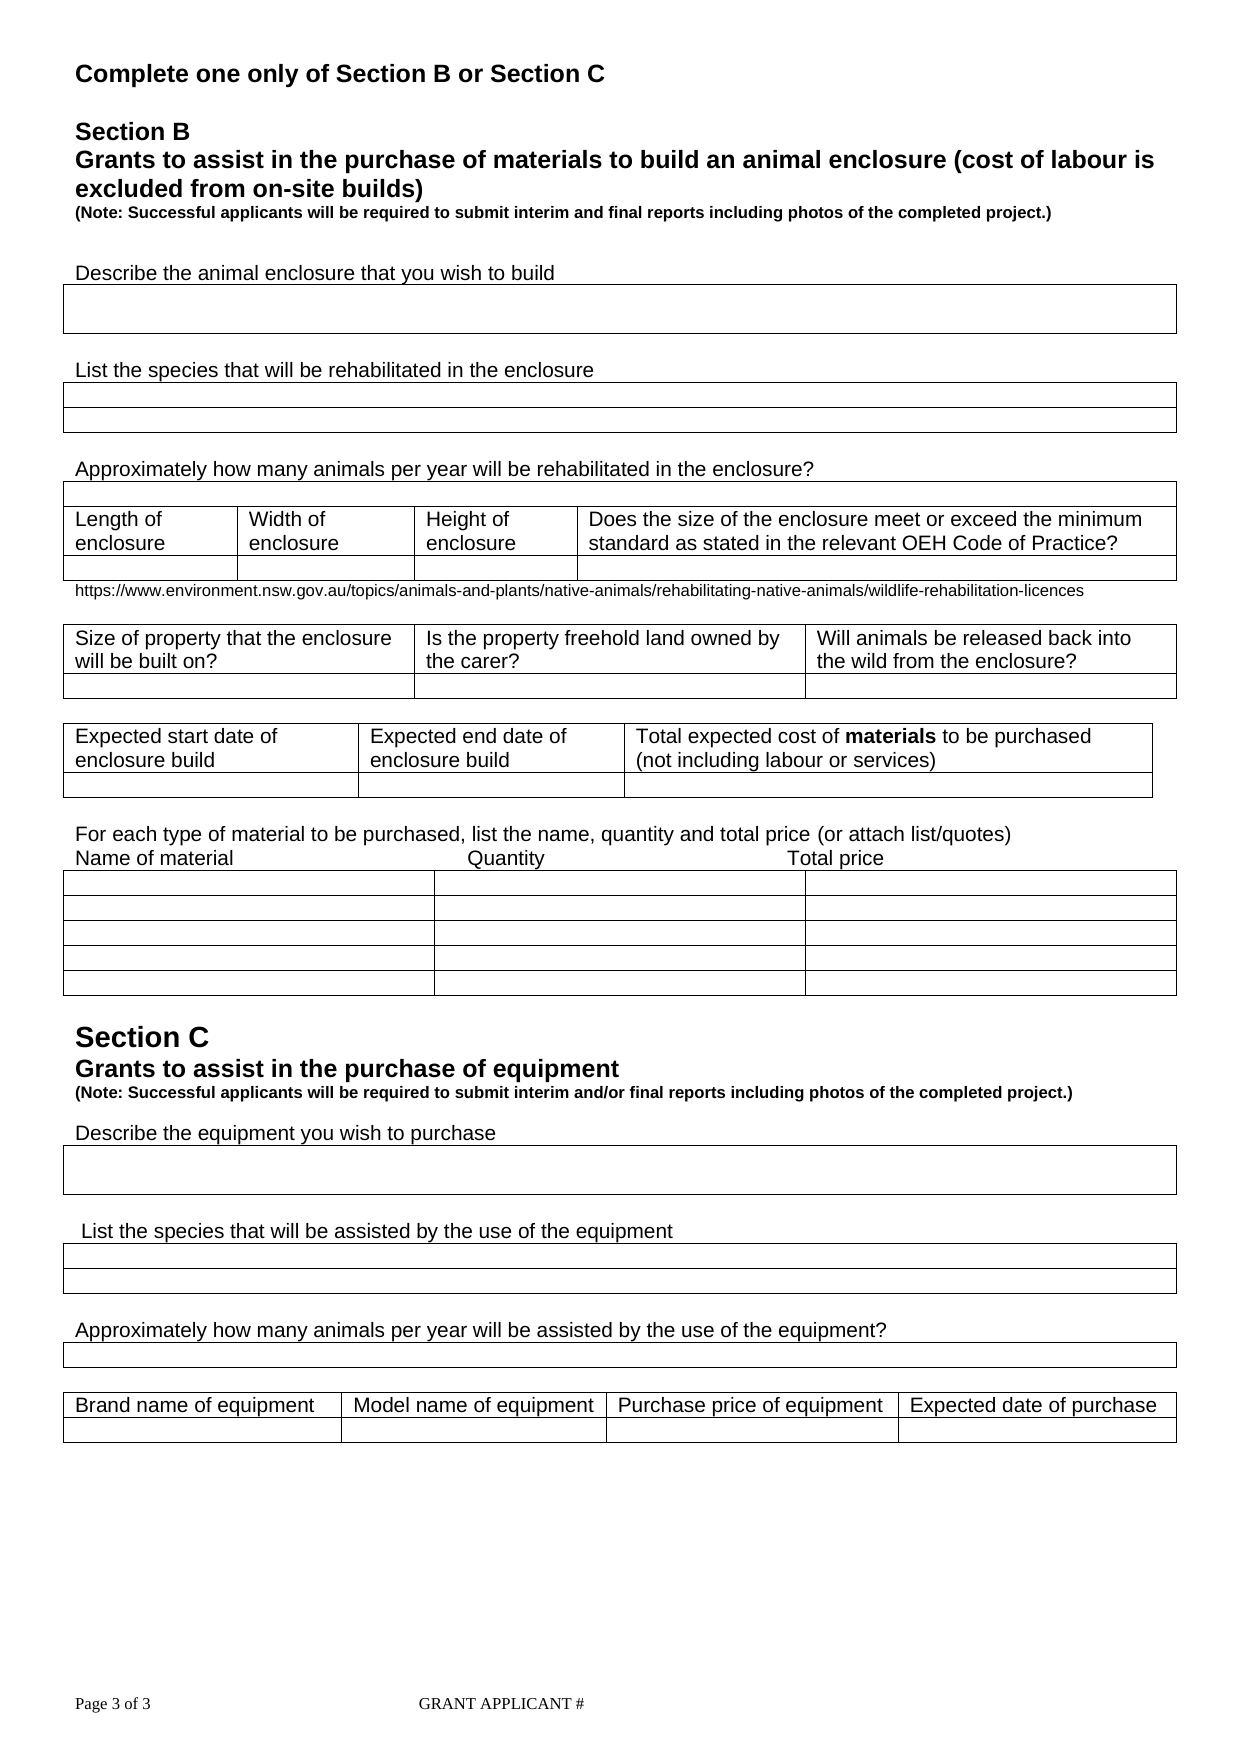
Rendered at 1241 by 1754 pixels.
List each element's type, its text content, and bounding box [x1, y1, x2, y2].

text Approximately how many animals per year will be rehabilitated in the enclosure? [75, 457, 1165, 481]
table_header Purchase price of equipment [607, 1393, 898, 1417]
table_cell [64, 1418, 341, 1442]
table_header Model name of equipment [342, 1393, 606, 1417]
text (Note: Successful applicants will be required to submit interim and final reports including photos of the completed project.) [75, 203, 1165, 222]
table_header [64, 285, 1176, 333]
table_cell [64, 773, 358, 797]
table_header Expected date of purchase [899, 1393, 1176, 1417]
text Grants to assist in the purchase of materials to build an animal enclosure (cost of labour is excluded from on-site builds) [75, 145, 1165, 203]
table_cell [64, 946, 434, 970]
table_header [64, 383, 1176, 407]
table_cell [435, 896, 805, 920]
table_cell [64, 556, 237, 580]
text https://www.environment.nsw.gov.au/topics/animals-and-plants/native-animals/rehabilitating-native-animals/wildlife-rehabilitation-licences [75, 581, 1165, 600]
text Section C [75, 1020, 1165, 1054]
text Complete one only of Section B or Section C [75, 59, 1165, 88]
table_cell [415, 556, 577, 580]
table_cell [806, 946, 1176, 970]
table_cell Length of enclosure [64, 507, 237, 555]
table_cell [415, 674, 805, 698]
table_cell [359, 773, 624, 797]
table_header Size of property that the enclosure will be built on? [64, 625, 414, 673]
table_cell [435, 946, 805, 970]
table_cell [899, 1418, 1176, 1442]
table_header Total expected cost of materials to be purchased (not including labour or services) [625, 724, 1152, 772]
text Grants to assist in the purchase of equipment [75, 1054, 1165, 1082]
text Name of material Quantity Total price [75, 846, 1165, 870]
table_cell [806, 921, 1176, 945]
table_header Is the property freehold land owned by the carer? [415, 625, 805, 673]
table_header Brand name of equipment [64, 1393, 341, 1417]
text Describe the equipment you wish to purchase [75, 1121, 1165, 1145]
table_header Expected end date of enclosure build [359, 724, 624, 772]
table_cell [64, 408, 1176, 432]
table_cell [806, 896, 1176, 920]
table_cell [342, 1418, 606, 1442]
text Approximately how many animals per year will be assisted by the use of the equipment? [75, 1318, 1165, 1342]
text (Note: Successful applicants will be required to submit interim and/or final reports including photos of the completed project.) [75, 1082, 1165, 1102]
table_cell [625, 773, 1152, 797]
text For each type of material to be purchased, list the name, quantity and total price [75, 822, 1165, 846]
table_cell [435, 921, 805, 945]
table_header Expected start date of enclosure build [64, 724, 358, 772]
table_cell [64, 971, 434, 995]
text List the species that will be rehabilitated in the enclosure [75, 358, 1165, 382]
table_header [64, 482, 1176, 506]
table_header [806, 871, 1176, 895]
table_cell Width of enclosure [238, 507, 414, 555]
table_cell [806, 971, 1176, 995]
text List the species that will be assisted by the use of the equipment [75, 1219, 1165, 1243]
table_cell Does the size of the enclosure meet or exceed the minimum standard as stated in the relevant OEH Code of Practice? [578, 507, 1176, 555]
table_cell [806, 674, 1176, 698]
table_cell [64, 1269, 1176, 1293]
table_cell Height of enclosure [415, 507, 577, 555]
text Describe the animal enclosure that you wish to build [75, 260, 1165, 284]
table_header [64, 871, 434, 895]
table_cell [578, 556, 1176, 580]
table_cell [64, 896, 434, 920]
table_header Will animals be released back into the wild from the enclosure? [806, 625, 1176, 673]
text Section B [75, 117, 1165, 145]
table_header [64, 1146, 1176, 1194]
table_header [435, 871, 805, 895]
table_cell [607, 1418, 898, 1442]
table_header [64, 1343, 1176, 1367]
table_cell [435, 971, 805, 995]
table_header [64, 1244, 1176, 1268]
table_cell [64, 921, 434, 945]
table_cell [64, 674, 414, 698]
table_cell [238, 556, 414, 580]
